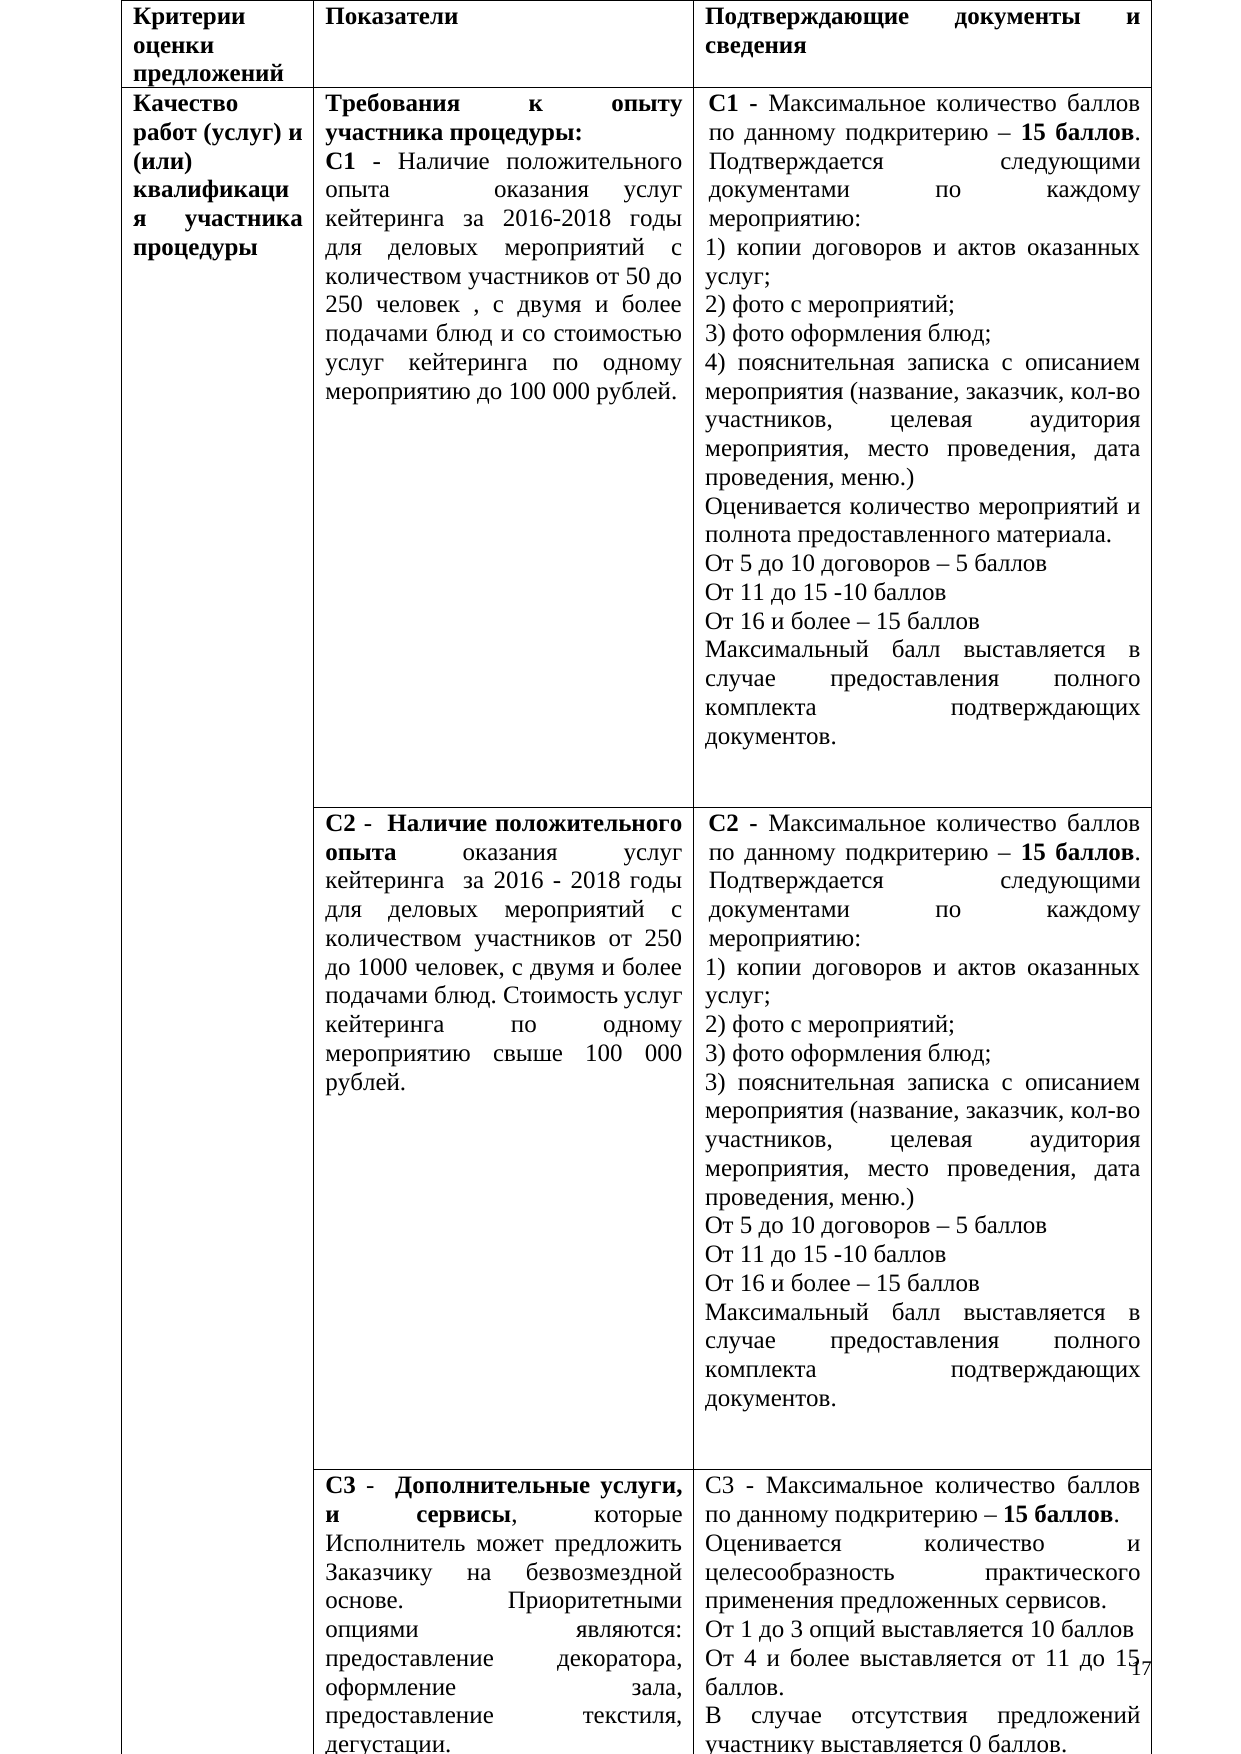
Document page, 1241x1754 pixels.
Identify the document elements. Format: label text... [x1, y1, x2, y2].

table_cell C3 - Максимальное количество баллов по данному подкритерию – 15 баллов. Оценивается количество и целесообразность практического применения предложенных сервисов. От 1 до 3 опций выставляется 10 баллов От 4 и более выставляется от 11 до 15 баллов. В случае отсутствия предложений участнику выставляется 0 баллов. [694, 1470, 1151, 1754]
table_header Критерии оценки предложений [122, 1, 313, 87]
table_cell С1 - Максимальное количество баллов по данному подкритерию – 15 баллов. Подтверждается следующими документами по каждому мероприятию: 1) копии договоров и актов оказанных услуг; 2) фото с мероприятий; 3) фото оформления блюд; 4) пояснительная записка с описанием мероприятия (название, заказчик, кол-во участников, целевая аудитория мероприятия, место проведения, дата проведения, меню.) Оценивается количество мероприятий и полнота предоставленного материала. От 5 до 10 договоров – 5 баллов От 11 до 15 -10 баллов От 16 и более – 15 баллов Максимальный балл выставляется в случае предоставления полного комплекта подтверждающих документов. [694, 88, 1151, 807]
table_cell Требования к опыту участника процедуры: С1 - Наличие положительного опыта оказания услуг кейтеринга за 2016-2018 годы для деловых мероприятий с количеством участников от 50 до 250 человек , с двумя и более подачами блюд и со стоимостью услуг кейтеринга по одному мероприятию до 100 000 рублей. [314, 88, 693, 807]
table_header Подтверждающие документы и сведения [694, 1, 1151, 87]
table_cell Качество работ (услуг) и (или) квалификация участника процедуры [122, 88, 313, 1754]
table_cell С3 - Дополнительные услуги, и сервисы, которые Исполнитель может предложить Заказчику на безвозмездной основе. Приоритетными опциями являются: предоставление декоратора, оформление зала, предоставление текстиля, дегустации. Участник вправе предложить иные услуги и сервисы. [314, 1470, 693, 1754]
table_cell С2 - Наличие положительного опыта оказания услуг кейтеринга за 2016 - 2018 годы для деловых мероприятий с количеством участников от 250 до 1000 человек, с двумя и более подачами блюд. Стоимость услуг кейтеринга по одному мероприятию свыше 100 000 рублей. [314, 808, 693, 1469]
table_cell С2 - Максимальное количество баллов по данному подкритерию – 15 баллов. Подтверждается следующими документами по каждому мероприятию: 1) копии договоров и актов оказанных услуг; 2) фото с мероприятий; 3) фото оформления блюд; 3) пояснительная записка с описанием мероприятия (название, заказчик, кол-во участников, целевая аудитория мероприятия, место проведения, дата проведения, меню.) От 5 до 10 договоров – 5 баллов От 11 до 15 -10 баллов От 16 и более – 15 баллов Максимальный балл выставляется в случае предоставления полного комплекта подтверждающих документов. [694, 808, 1151, 1469]
table_header Показатели [314, 1, 693, 87]
